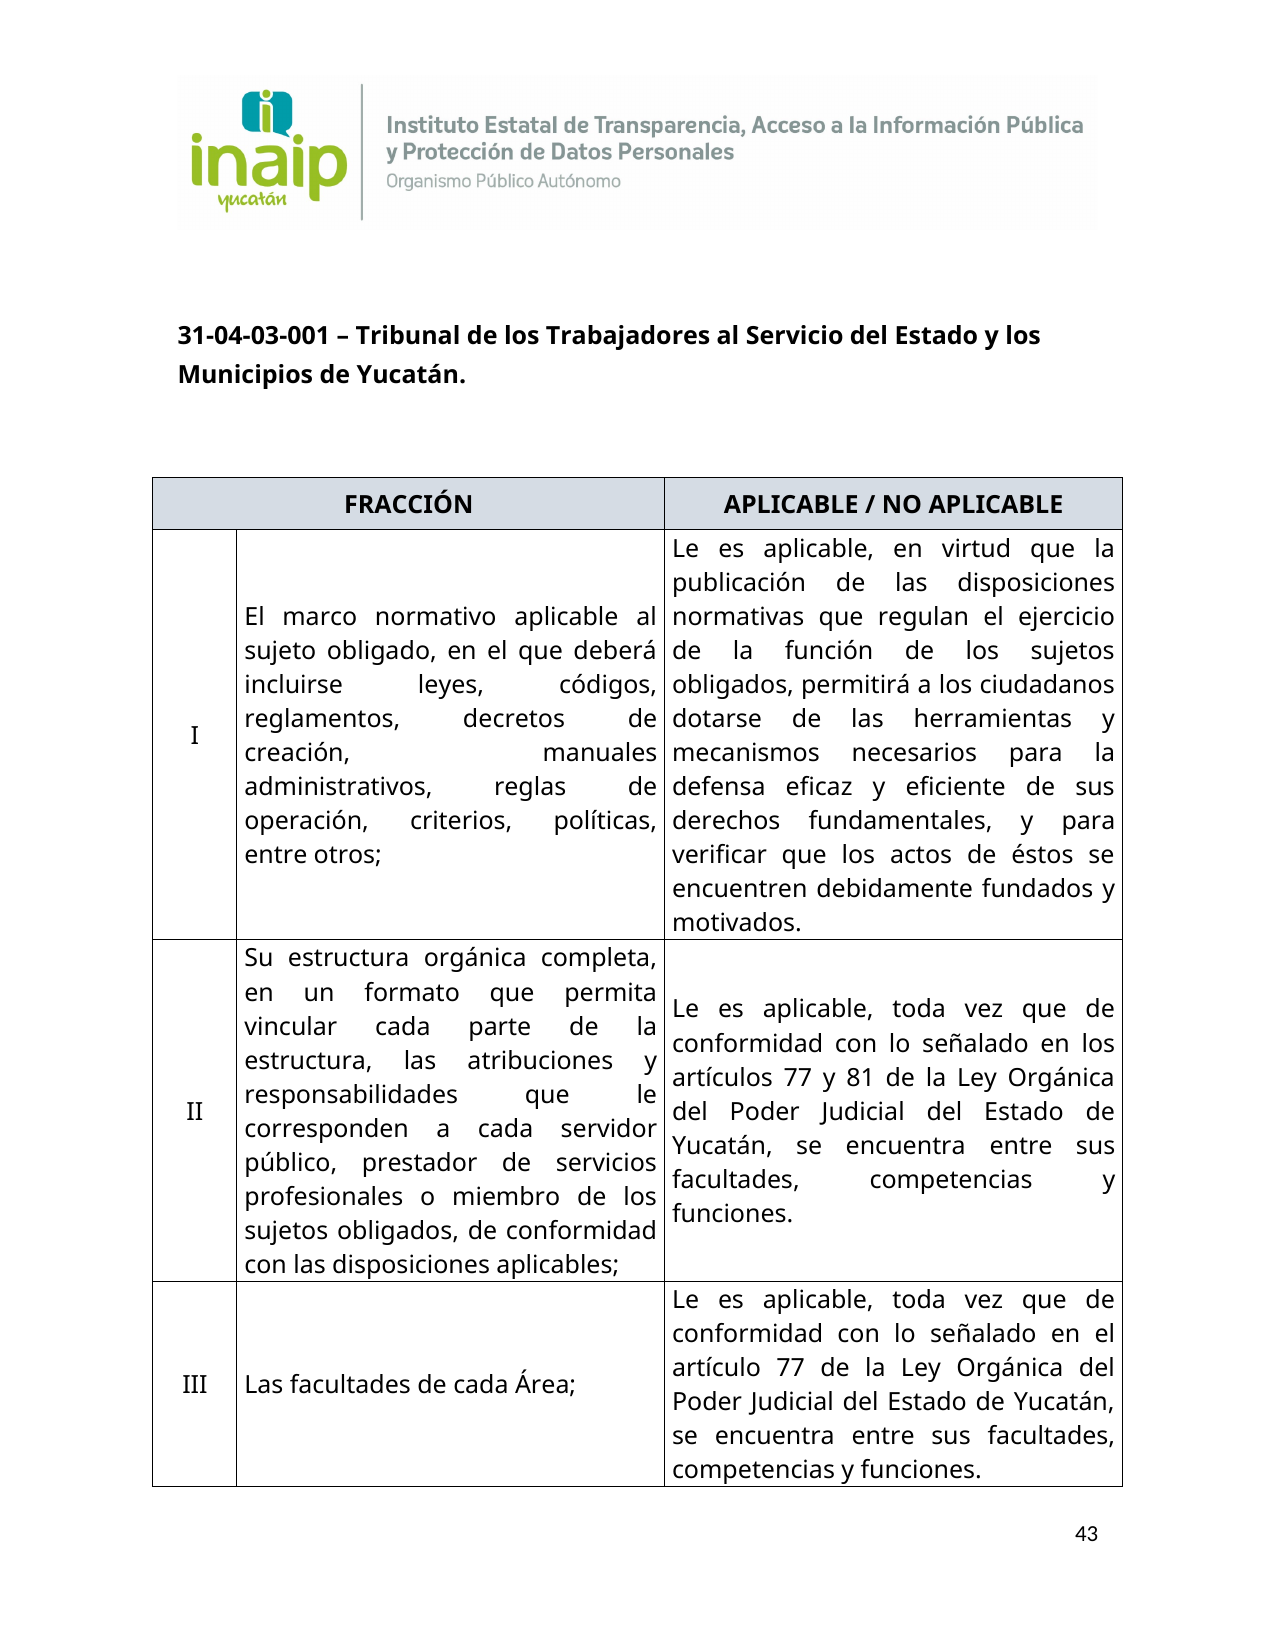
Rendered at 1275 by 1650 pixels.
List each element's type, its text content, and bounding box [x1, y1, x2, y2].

table_cell I [153, 530, 236, 939]
table_header APLICABLE / NO APLICABLE [665, 478, 1122, 529]
table_cell Le es aplicable, en virtud que la publicación de las disposiciones normativas que regulan el ejercicio de la función de los sujetos obligados, permitirá a los ciudadanos dotarse de las herramientas y mecanismos necesarios para la defensa eficaz y eficiente de sus derechos fundamentales, y para verificar que los actos de éstos se encuentren debidamente fundados y motivados. [665, 530, 1122, 939]
picture [177, 75, 1098, 230]
table_cell Su estructura orgánica completa, en un formato que permita vincular cada parte de la estructura, las atribuciones y responsabilidades que le corresponden a cada servidor público, prestador de servicios profesionales o miembro de los sujetos obligados, de conformidad con las disposiciones aplicables; [237, 940, 664, 1281]
table_cell Le es aplicable, toda vez que de conformidad con lo señalado en el artículo 77 de la Ley Orgánica del Poder Judicial del Estado de Yucatán, se encuentra entre sus facultades, competencias y funciones. [665, 1282, 1122, 1486]
table_header FRACCIÓN [153, 478, 664, 529]
table_cell II [153, 940, 236, 1281]
table_cell El marco normativo aplicable al sujeto obligado, en el que deberá incluirse leyes, códigos, reglamentos, decretos de creación, manuales administrativos, reglas de operación, criterios, políticas, entre otros; [237, 530, 664, 939]
table_cell Las facultades de cada Área; [237, 1282, 664, 1486]
table_cell Le es aplicable, toda vez que de conformidad con lo señalado en los artículos 77 y 81 de la Ley Orgánica del Poder Judicial del Estado de Yucatán, se encuentra entre sus facultades, competencias y funciones. [665, 940, 1122, 1281]
text 31-04-03-001 – Tribunal de los Trabajadores al Servicio del Estado y los Municipios de Yucatán. [177, 318, 1098, 391]
table_cell III [153, 1282, 236, 1486]
